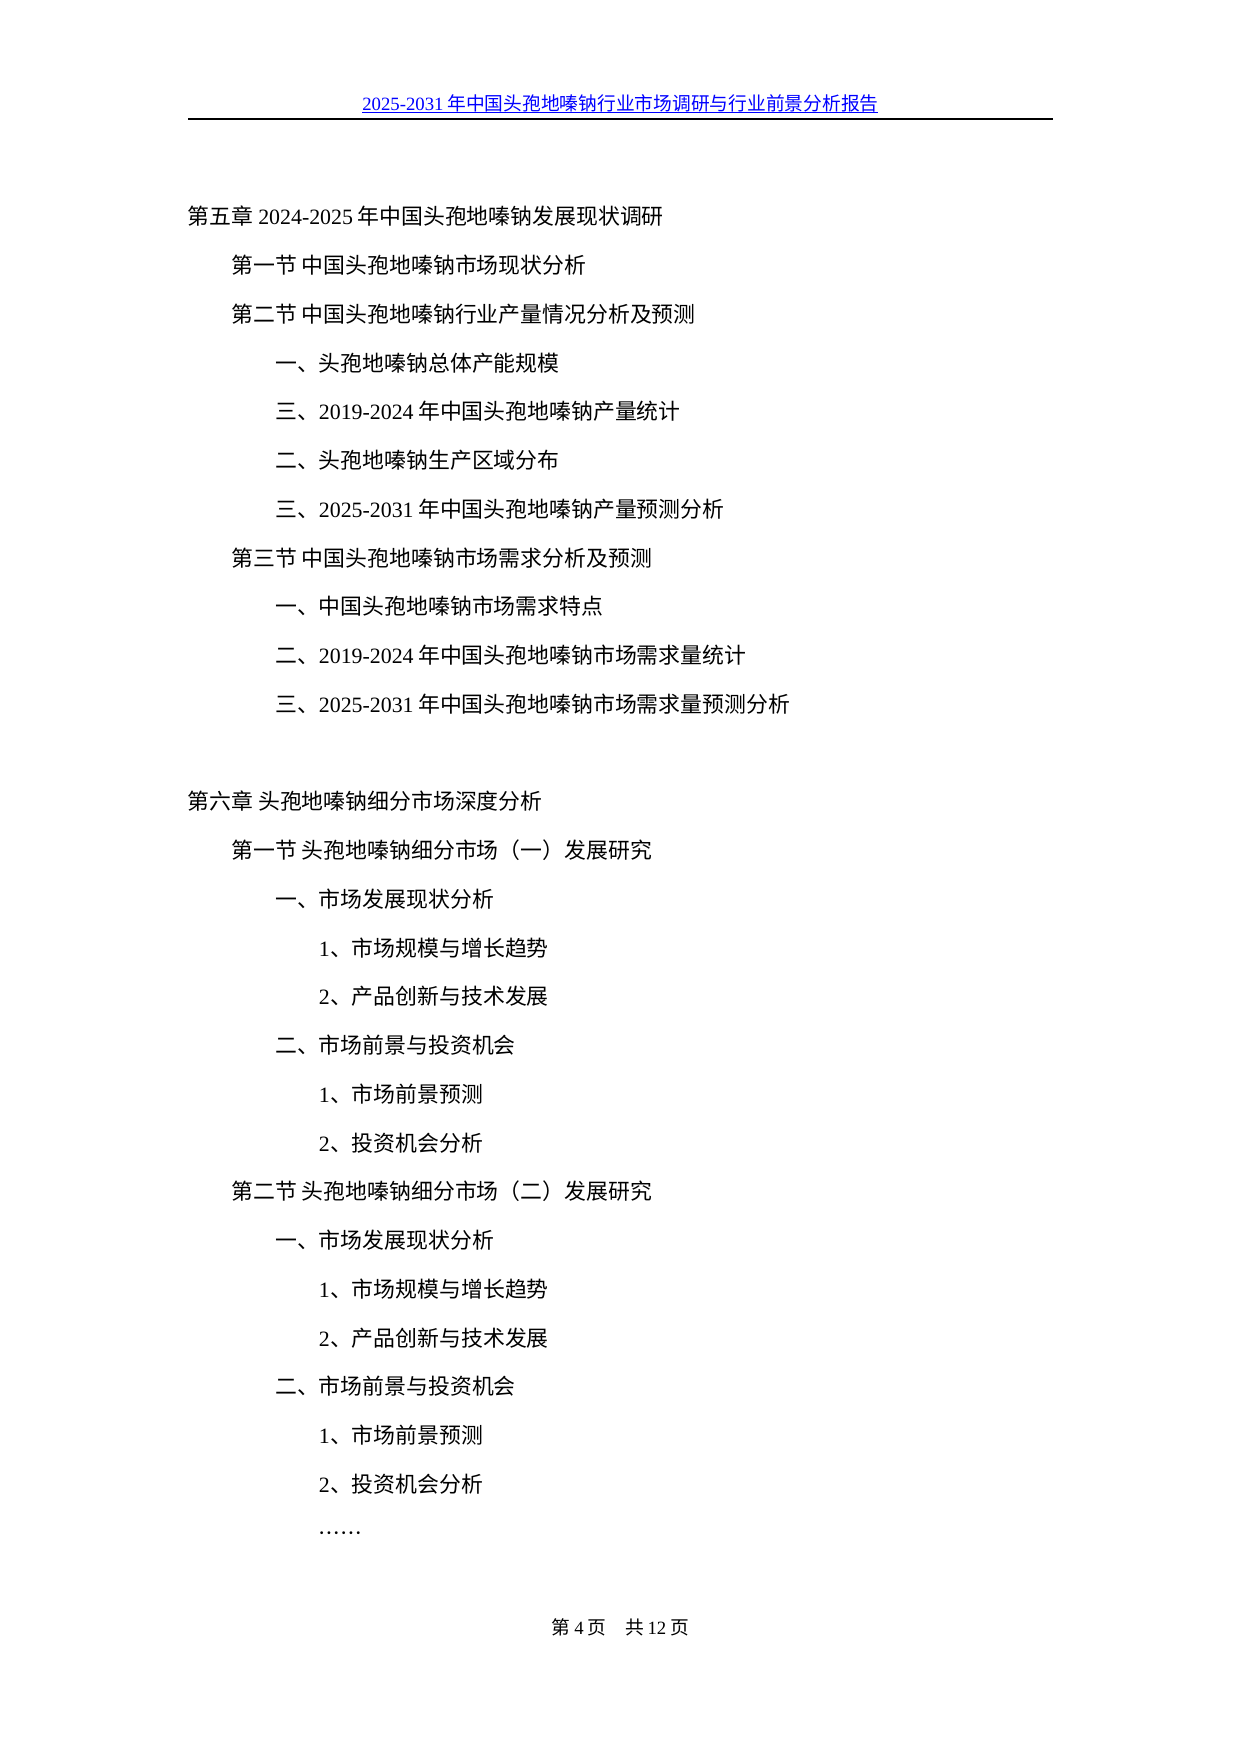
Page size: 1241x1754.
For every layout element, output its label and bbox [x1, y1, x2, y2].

text [187, 150, 1053, 1548]
